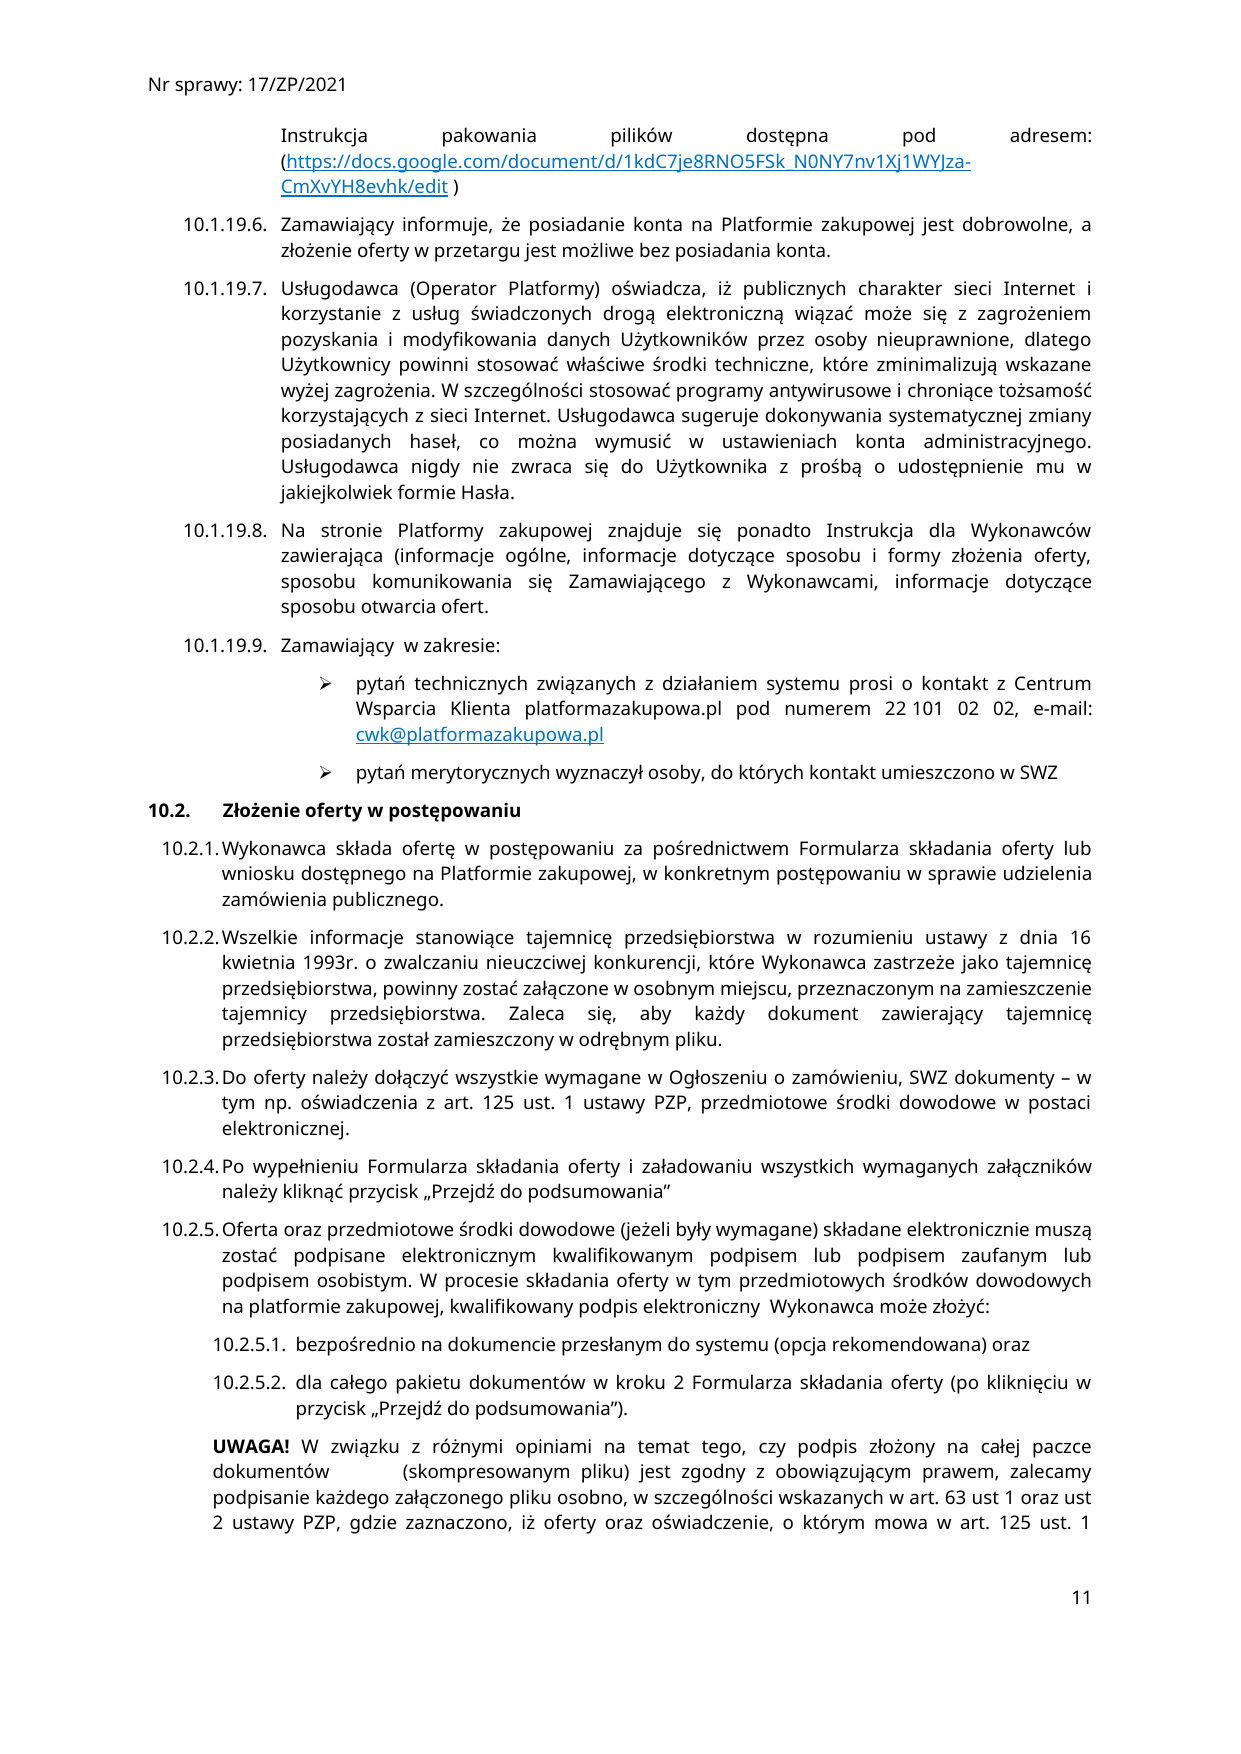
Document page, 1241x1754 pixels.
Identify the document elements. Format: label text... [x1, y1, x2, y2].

list Do oferty należy dołączyć wszystkie wymagane w Ogłoszeniu o zamówieniu, SWZ dokumenty – w tym np. oświadczenia z art. 125 ust. 1 ustawy PZP, przedmiotowe środki dowodowe w postaci elektronicznej. [161, 1064, 1093, 1141]
text Instrukcja pakowania pilików dostępna pod adresem: (https://docs.google.com/document/d/1kdC7je8RNO5FSk_N0NY7nv1Xj1WYJza-CmXvYH8evhk/edit ) [281, 122, 1093, 199]
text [212, 1433, 1093, 1535]
list Usługodawca (Operator Platformy) oświadcza, iż publicznych charakter sieci Internet i korzystanie z usług świadczonych drogą elektroniczną wiązać może się z zagrożeniem pozyskania i modyfikowania danych Użytkowników przez osoby nieuprawnione, dlatego Użytkownicy powinni stosować właściwe środki techniczne, które zminimalizują wskazane wyżej zagrożenia. W szczególności stosować programy antywirusowe i chroniące tożsamość korzystających z sieci Internet. Usługodawca sugeruje dokonywania systematycznej zmiany posiadanych haseł, co można wymusić w ustawieniach konta administracyjnego. Usługodawca nigdy nie zwraca się do Użytkownika z prośbą o udostępnienie mu w jakiejkolwiek formie Hasła. [183, 275, 1093, 505]
list Po wypełnieniu Formularza składania oferty i załadowaniu wszystkich wymaganych załączników należy kliknąć przycisk „Przejdź do podsumowania” [161, 1153, 1093, 1204]
list dla całego pakietu dokumentów w kroku 2 Formularza składania oferty (po kliknięciu w przycisk „Przejdź do podsumowania”). [212, 1369, 1093, 1420]
list Złożenie oferty w postępowaniu [148, 797, 1093, 822]
list Wykonawca składa ofertę w postępowaniu za pośrednictwem Formularza składania oferty lub wniosku dostępnego na Platformie zakupowej, w konkretnym postępowaniu w sprawie udzielenia zamówienia publicznego. [161, 835, 1093, 912]
list Oferta oraz przedmiotowe środki dowodowe (jeżeli były wymagane) składane elektronicznie muszą zostać podpisane elektronicznym kwalifikowanym podpisem lub podpisem zaufanym lub podpisem osobistym. W procesie składania oferty w tym przedmiotowych środków dowodowych na platformie zakupowej, kwalifikowany podpis elektroniczny Wykonawca może złożyć: [161, 1217, 1093, 1319]
list pytań technicznych związanych z działaniem systemu prosi o kontakt z Centrum Wsparcia Klienta platformazakupowa.pl pod numerem 22 101 02 02, e-mail: cwk@platformazakupowa.pl [318, 670, 1093, 746]
list Zamawiający w zakresie: [183, 632, 1093, 657]
list pytań merytorycznych wyznaczył osoby, do których kontakt umieszczono w SWZ [318, 759, 1093, 784]
list Zamawiający informuje, że posiadanie konta na Platformie zakupowej jest dobrowolne, a złożenie oferty w przetargu jest możliwe bez posiadania konta. [183, 212, 1093, 263]
list bezpośrednio na dokumencie przesłanym do systemu (opcja rekomendowana) oraz [212, 1331, 1093, 1357]
list Wszelkie informacje stanowiące tajemnicę przedsiębiorstwa w rozumieniu ustawy z dnia 16 kwietnia 1993r. o zwalczaniu nieuczciwej konkurencji, które Wykonawca zastrzeże jako tajemnicę przedsiębiorstwa, powinny zostać załączone w osobnym miejscu, przeznaczonym na zamieszczenie tajemnicy przedsiębiorstwa. Zaleca się, aby każdy dokument zawierający tajemnicę przedsiębiorstwa został zamieszczony w odrębnym pliku. [161, 924, 1093, 1052]
list Na stronie Platformy zakupowej znajduje się ponadto Instrukcja dla Wykonawców zawierająca (informacje ogólne, informacje dotyczące sposobu i formy złożenia oferty, sposobu komunikowania się Zamawiającego z Wykonawcami, informacje dotyczące sposobu otwarcia ofert. [183, 517, 1093, 619]
